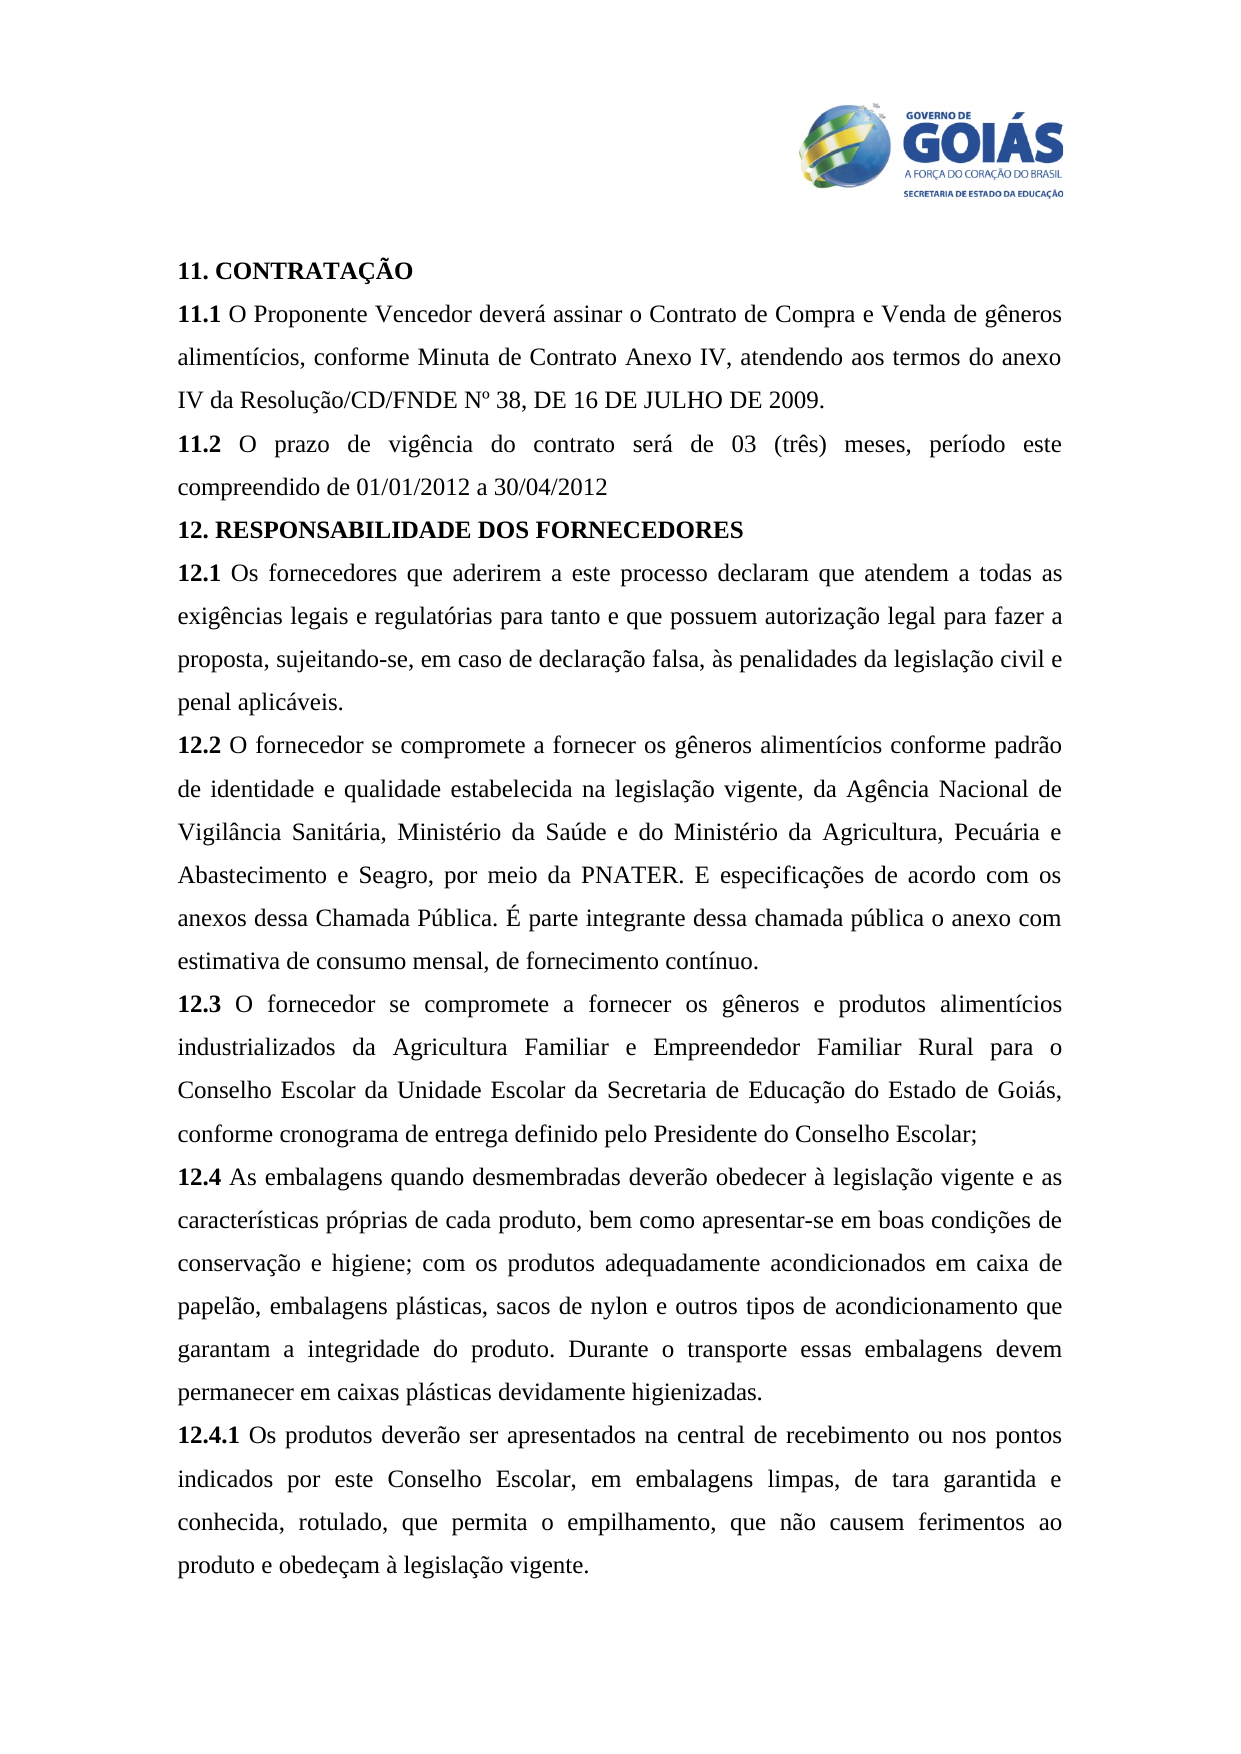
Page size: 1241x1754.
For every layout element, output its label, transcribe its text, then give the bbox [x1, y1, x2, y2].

text 11.2 O prazo de vigência do contrato será de 03 (três) meses, período este compreendido de 01/01/2012 a 30/04/2012 [177, 429, 1063, 501]
text 12.1 Os fornecedores que aderirem a este processo declaram que atendem a todas as exigências legais e regulatórias para tanto e que possuem autorização legal para fazer a proposta, sujeitando-se, em caso de declaração falsa, às penalidades da legislação civil e penal aplicáveis. [177, 558, 1063, 716]
text 12.3 O fornecedor se compromete a fornecer os gêneros e produtos alimentícios industrializados da Agricultura Familiar e Empreendedor Familiar Rural para o Conselho Escolar da Unidade Escolar da Secretaria de Educação do Estado de Goiás, conforme cronograma de entrega definido pelo Presidente do Conselho Escolar; [177, 989, 1063, 1147]
text 12. RESPONSABILIDADE DOS FORNECEDORES [177, 515, 1063, 544]
text 12.4 As embalagens quando desmembradas deverão obedecer à legislação vigente e as características próprias de cada produto, bem como apresentar-se em boas condições de conservação e higiene; com os produtos adequadamente acondicionados em caixa de papelão, embalagens plásticas, sacos de nylon e outros tipos de acondicionamento que garantam a integridade do produto. Durante o transporte essas embalagens devem permanecer em caixas plásticas devidamente higienizadas. [177, 1162, 1063, 1406]
text 11.1 O Proponente Vencedor deverá assinar o Contrato de Compra e Venda de gêneros alimentícios, conforme Minuta de Contrato Anexo IV, atendendo aos termos do anexo IV da Resolução/CD/FNDE Nº 38, DE 16 DE JULHO DE 2009. [177, 299, 1063, 414]
text 11. CONTRATAÇÃO [177, 256, 1063, 285]
text 12.2 O fornecedor se compromete a fornecer os gêneros alimentícios conforme padrão de identidade e qualidade estabelecida na legislação vigente, da Agência Nacional de Vigilância Sanitária, Ministério da Saúde e do Ministério da Agricultura, Pecuária e Abastecimento e Seagro, por meio da PNATER. E especificações de acordo com os anexos dessa Chamada Pública. É parte integrante dessa chamada pública o anexo com estimativa de consumo mensal, de fornecimento contínuo. [177, 731, 1063, 975]
text 12.4.1 Os produtos deverão ser apresentados na central de recebimento ou nos pontos indicados por este Conselho Escolar, em embalagens limpas, de tara garantida e conhecida, rotulado, que permita o empilhamento, que não causem ferimentos ao produto e obedeçam à legislação vigente. [177, 1421, 1063, 1579]
picture [799, 103, 1064, 199]
